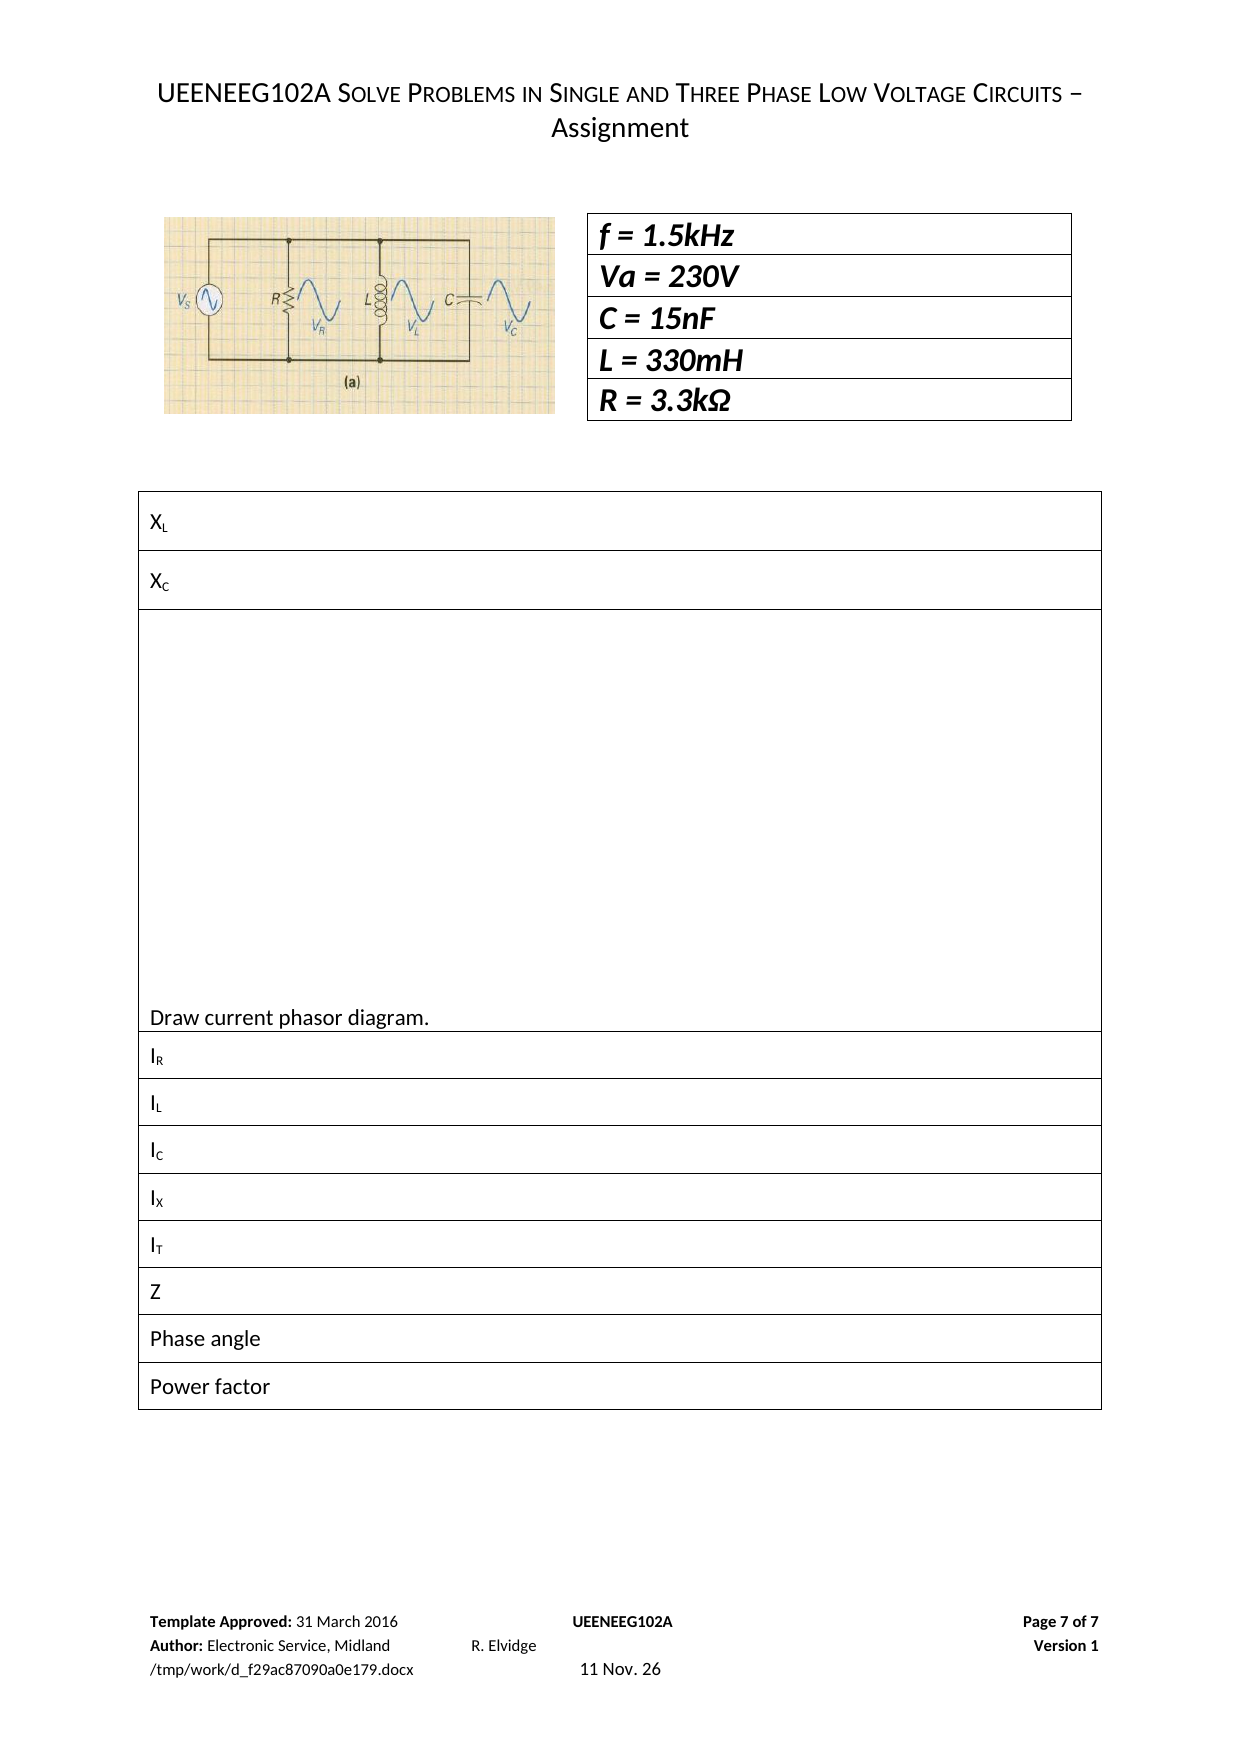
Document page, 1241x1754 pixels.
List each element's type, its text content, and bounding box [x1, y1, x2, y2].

table_header XL [139, 492, 1101, 550]
table_header f = 1.5kHz [588, 214, 1071, 254]
table_cell L = 330mH [588, 339, 1071, 378]
table_cell Phase angle [139, 1315, 1101, 1362]
table_cell IL [139, 1079, 1101, 1125]
table_cell C = 15nF [588, 297, 1071, 338]
table_cell Power factor [139, 1363, 1101, 1409]
picture [164, 217, 555, 414]
table_cell IT [139, 1221, 1101, 1267]
table_cell IC [139, 1126, 1101, 1172]
table_cell R = 3.3kΩ [588, 379, 1071, 420]
table_cell Z [139, 1268, 1101, 1314]
table_cell IX [139, 1174, 1101, 1220]
table_cell Va = 230V [588, 255, 1071, 296]
table_cell Draw current phasor diagram. [139, 610, 1101, 1031]
table_cell IR [139, 1032, 1101, 1078]
table_cell XC [139, 551, 1101, 609]
